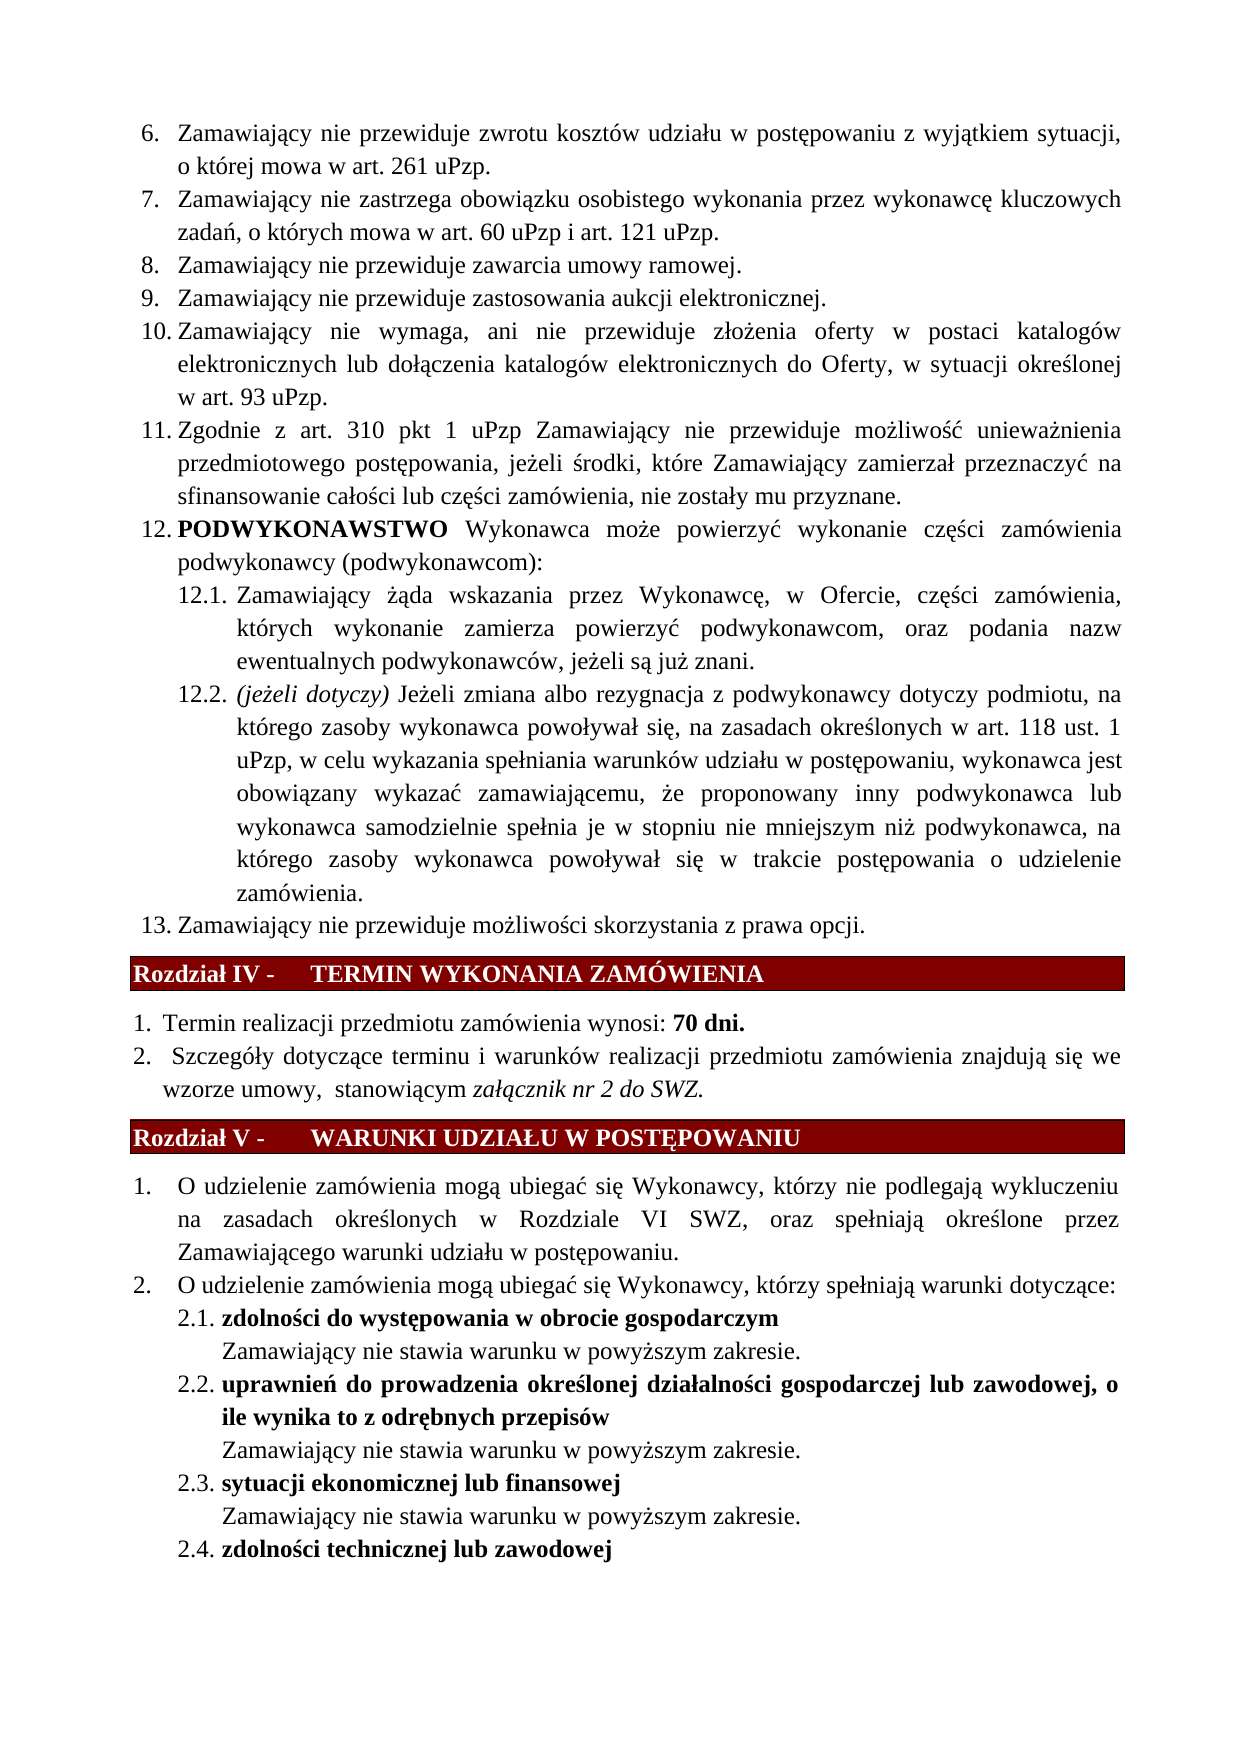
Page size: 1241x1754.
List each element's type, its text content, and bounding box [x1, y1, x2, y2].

list Szczegóły dotyczące terminu i warunków realizacji przedmiotu zamówienia znajdują się we wzorze umowy, stanowiącym załącznik nr 2 do SWZ. [133, 1041, 1122, 1103]
subtitle TERMIN WYKONANIA ZAMÓWIENIA [131, 957, 1124, 990]
list Zamawiający nie przewiduje zastosowania aukcji elektronicznej. [141, 283, 1122, 312]
list Zamawiający nie przewiduje zawarcia umowy ramowej. [141, 250, 1122, 279]
list Zamawiający nie zastrzega obowiązku osobistego wykonania przez wykonawcę kluczowych zadań, o których mowa w art. 60 uPzp i art. 121 uPzp. [141, 184, 1122, 246]
list zdolności do występowania w obrocie gospodarczym [177, 1303, 1120, 1332]
text Zamawiający nie stawia warunku w powyższym zakresie. [222, 1435, 1120, 1464]
list (jeżeli dotyczy) Jeżeli zmiana albo rezygnacja z podwykonawcy dotyczy podmiotu, na którego zasoby wykonawca powoływał się, na zasadach określonych w art. 118 ust. 1 uPzp, w celu wykazania spełniania warunków udziału w postępowaniu, wykonawca jest obowiązany wykazać zamawiającemu, że proponowany inny podwykonawca lub wykonawca samodzielnie spełnia je w stopniu nie mniejszym niż podwykonawca, na którego zasoby wykonawca powoływał się w trakcie postępowania o udzielenie zamówienia. [177, 679, 1122, 906]
subtitle WARUNKI UDZIAŁU W POSTĘPOWANIU [131, 1121, 1124, 1153]
list Zamawiający nie przewiduje możliwości skorzystania z prawa opcji. [141, 911, 1122, 939]
list PODWYKONAWSTWO Wykonawca może powierzyć wykonanie części zamówienia podwykonawcy (podwykonawcom): [141, 514, 1122, 576]
list Zamawiający żąda wskazania przez Wykonawcę, w Ofercie, części zamówienia, których wykonanie zamierza powierzyć podwykonawcom, oraz podania nazw ewentualnych podwykonawców, jeżeli są już znani. [177, 580, 1122, 675]
list Zamawiający nie przewiduje zwrotu kosztów udziału w postępowaniu z wyjątkiem sytuacji, o której mowa w art. 261 uPzp. [141, 118, 1122, 180]
list sytuacji ekonomicznej lub finansowej [177, 1468, 1120, 1497]
list uprawnień do prowadzenia określonej działalności gospodarczej lub zawodowej, o ile wynika to z odrębnych przepisów [177, 1369, 1120, 1431]
text Zamawiający nie stawia warunku w powyższym zakresie. [222, 1336, 1120, 1365]
text Zamawiający nie stawia warunku w powyższym zakresie. [222, 1501, 1120, 1530]
list Zgodnie z art. 310 pkt 1 uPzp Zamawiający nie przewiduje możliwość unieważnienia przedmiotowego postępowania, jeżeli środki, które Zamawiający zamierzał przeznaczyć na sfinansowanie całości lub części zamówienia, nie zostały mu przyznane. [141, 415, 1122, 510]
list O udzielenie zamówienia mogą ubiegać się Wykonawcy, którzy nie podlegają wykluczeniu na zasadach określonych w Rozdziale VI SWZ, oraz spełniają określone przez Zamawiającego warunki udziału w postępowaniu. [133, 1171, 1120, 1266]
list zdolności technicznej lub zawodowej [177, 1534, 1120, 1563]
list O udzielenie zamówienia mogą ubiegać się Wykonawcy, którzy spełniają warunki dotyczące: [133, 1270, 1120, 1299]
list Termin realizacji przedmiotu zamówienia wynosi: 70 dni. [133, 1008, 1122, 1037]
list Zamawiający nie wymaga, ani nie przewiduje złożenia oferty w postaci katalogów elektronicznych lub dołączenia katalogów elektronicznych do Oferty, w sytuacji określonej w art. 93 uPzp. [141, 316, 1122, 411]
